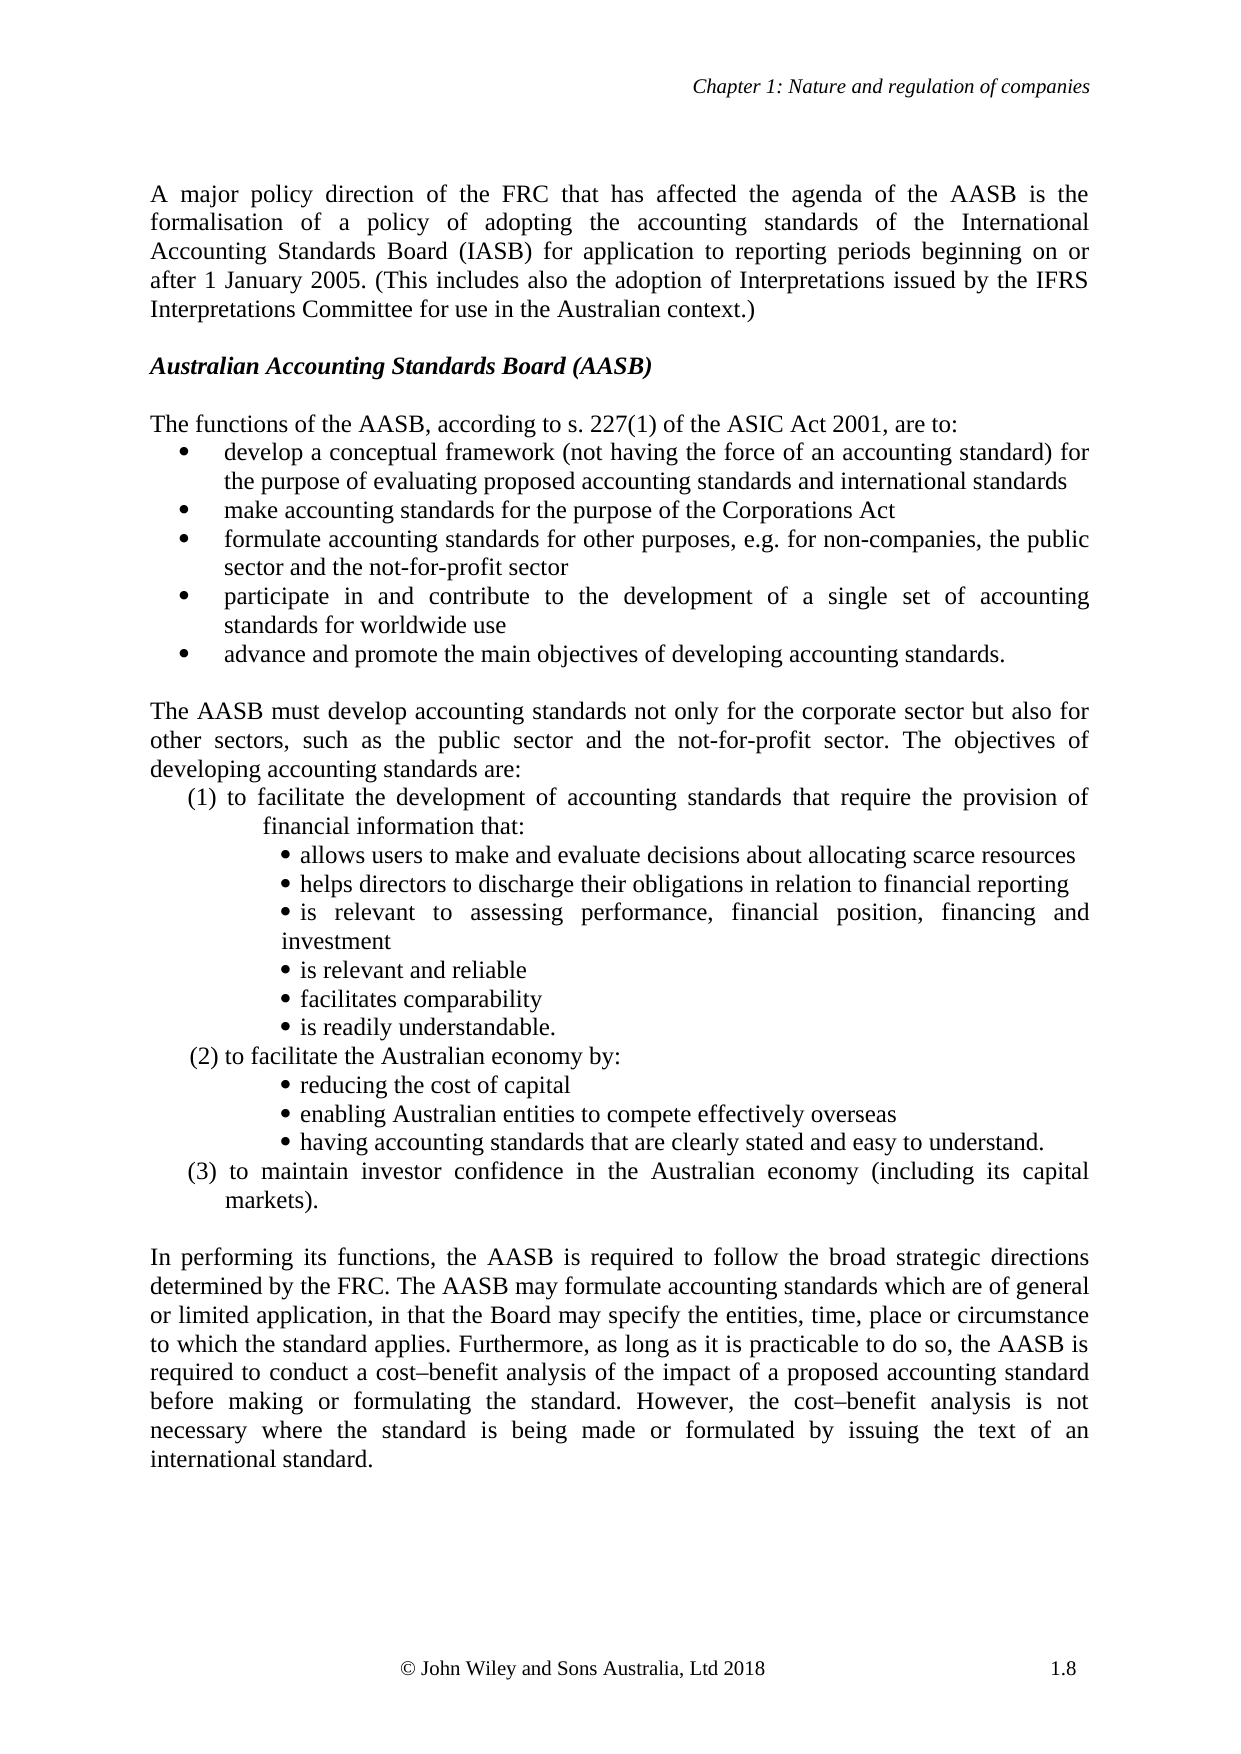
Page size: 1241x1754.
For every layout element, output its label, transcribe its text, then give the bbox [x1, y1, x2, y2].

text develop a conceptual framework (not having the force of an accounting standard) for the purpose of evaluating proposed accounting standards and international standards [179, 437, 1090, 495]
text having accounting standards that are clearly stated and easy to understand. [281, 1127, 1090, 1156]
text is relevant to assessing performance, financial position, financing and investment [281, 897, 1090, 955]
text formulate accounting standards for other purposes, e.g. for non-companies, the public sector and the not-for-profit sector [179, 524, 1090, 581]
text is readily understandable. [187, 1012, 1090, 1041]
text make accounting standards for the purpose of the Corporations Act [179, 495, 1090, 524]
text advance and promote the main objectives of developing accounting standards. [179, 639, 1090, 667]
text A major policy direction of the FRC that has affected the agenda of the AASB is the formalisation of a policy of adopting the accounting standards of the International Accounting Standards Board (IASB) for application to reporting periods beginning on or after 1 January 2005. (This includes also the adoption of Interpretations issued by the IFRS Interpretations Committee for use in the Australian context.) [150, 179, 1090, 322]
text In performing its functions, the AASB is required to follow the broad strategic directions determined by the FRC. The AASB may formulate accounting standards which are of general or limited application, in that the Board may specify the entities, time, place or circumstance to which the standard applies. Furthermore, as long as it is practicable to do so, the AASB is required to conduct a cost–benefit analysis of the impact of a proposed accounting standard before making or formulating the standard. However, the cost–benefit analysis is not necessary where the standard is being made or formulated by issuing the text of an international standard. [150, 1242, 1090, 1472]
text (3) to maintain investor confidence in the Australian economy (including its capital markets). [187, 1156, 1090, 1214]
text helps directors to discharge their obligations in relation to financial reporting [281, 869, 1090, 897]
text (2) to facilitate the Australian economy by: [150, 1041, 1090, 1070]
text enabling Australian entities to compete effectively overseas [281, 1099, 1090, 1127]
text allows users to make and evaluate decisions about allocating scarce resources [281, 840, 1090, 869]
text The AASB must develop accounting standards not only for the corporate sector but also for other sectors, such as the public sector and the not-for-profit sector. The objectives of developing accounting standards are: [150, 696, 1090, 782]
text reducing the cost of capital [281, 1070, 1090, 1099]
text is relevant and reliable [281, 955, 1090, 984]
text Australian Accounting Standards Board (AASB) [150, 351, 1090, 380]
text (1) to facilitate the development of accounting standards that require the provision of financial information that: [187, 782, 1090, 840]
text The functions of the AASB, according to s. 227(1) of the ASIC Act 2001, are to: [150, 409, 1090, 437]
text facilitates comparability [281, 984, 1090, 1012]
text participate in and contribute to the development of a single set of accounting standards for worldwide use [179, 581, 1090, 639]
